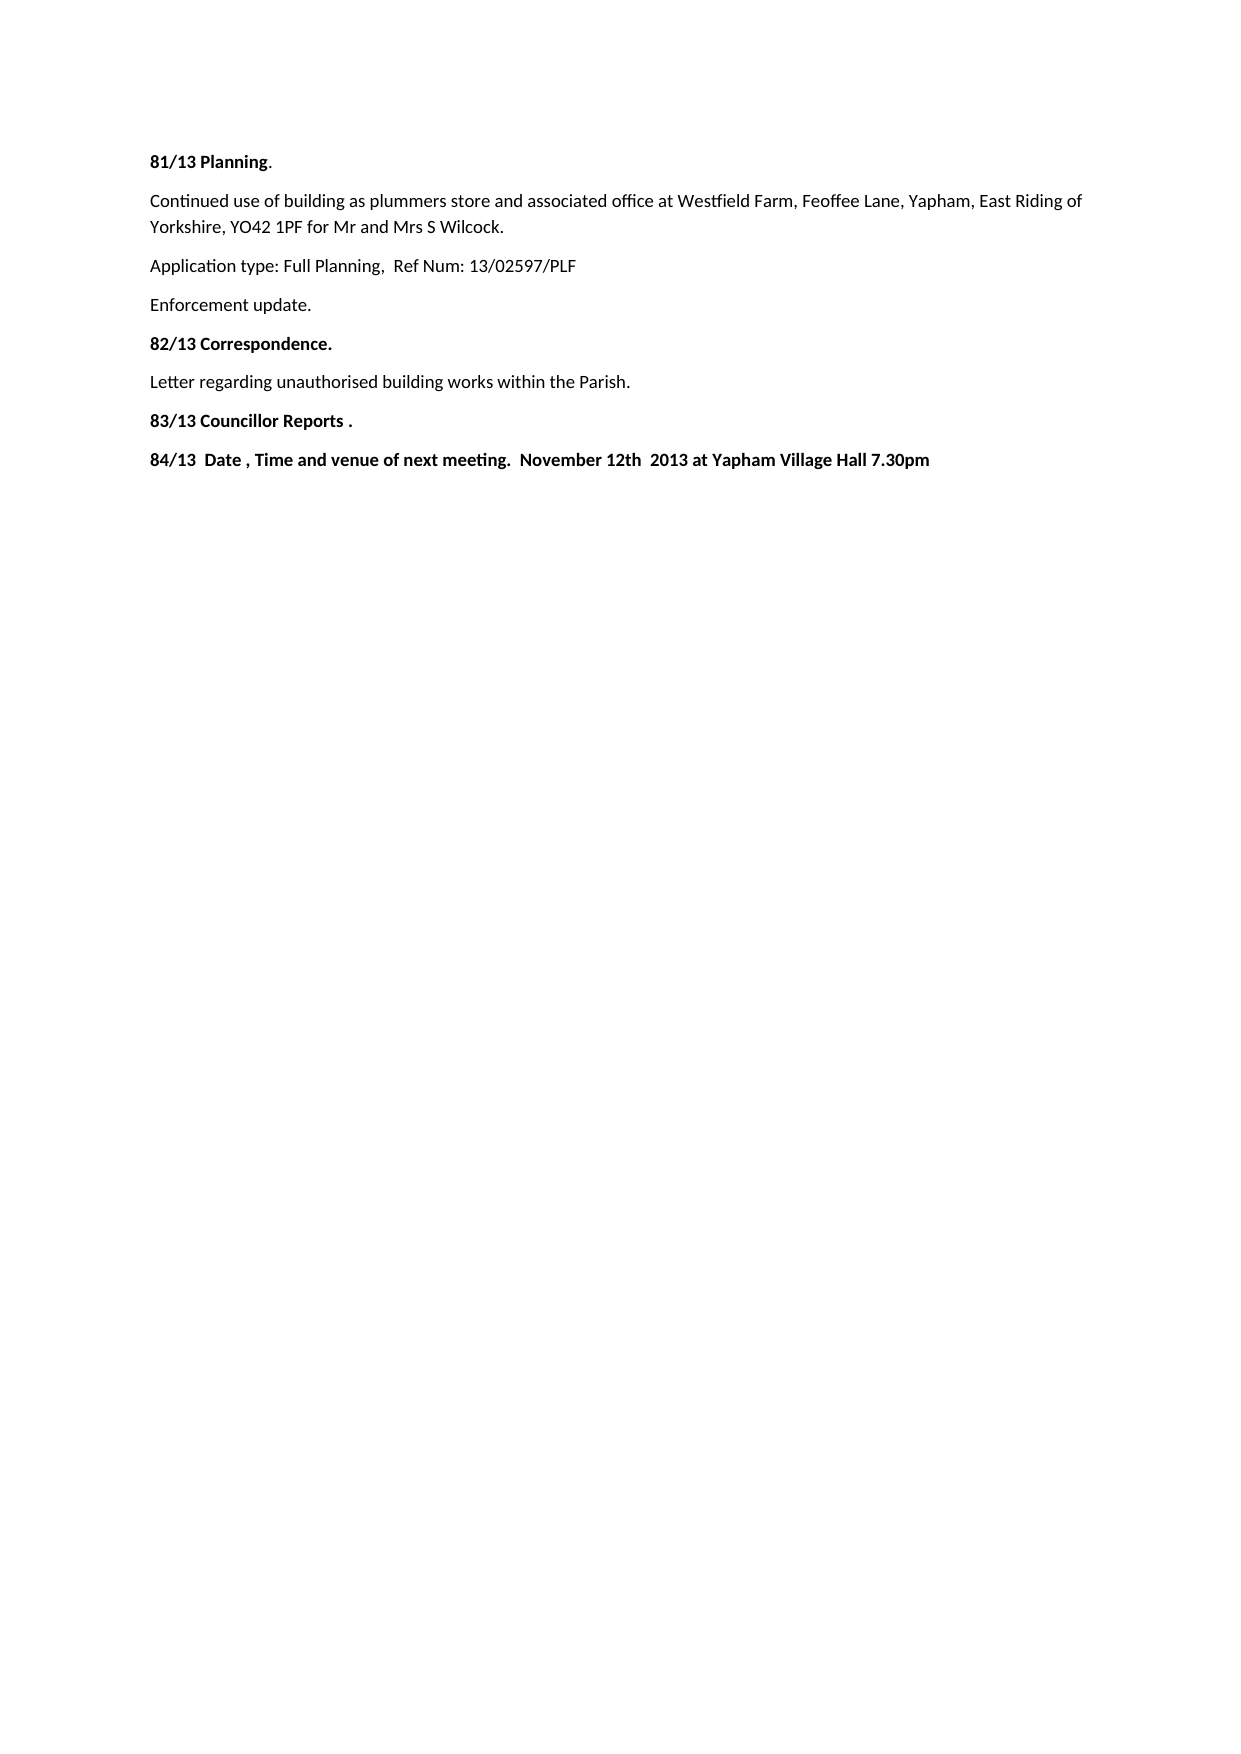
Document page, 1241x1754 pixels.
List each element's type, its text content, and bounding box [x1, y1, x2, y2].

text 82/13 Correspondence. [150, 332, 1090, 355]
text 83/13 Councillor Reports . [150, 409, 1090, 432]
text Application type: Full Planning, Ref Num: 13/02597/PLF [150, 254, 1090, 277]
text Enforcement update. [150, 293, 1090, 316]
text Letter regarding unauthorised building works within the Parish. [150, 371, 1090, 393]
text 84/13 Date , Time and venue of next meeting. November 12th 2013 at Yapham Village Hall 7.30pm [150, 448, 1090, 471]
text Continued use of building as plummers store and associated office at Westfield Farm, Feoffee Lane, Yapham, East Riding of Yorkshire, YO42 1PF for Mr and Mrs S Wilcock. [150, 189, 1090, 238]
text 81/13 Planning. [150, 150, 1090, 173]
